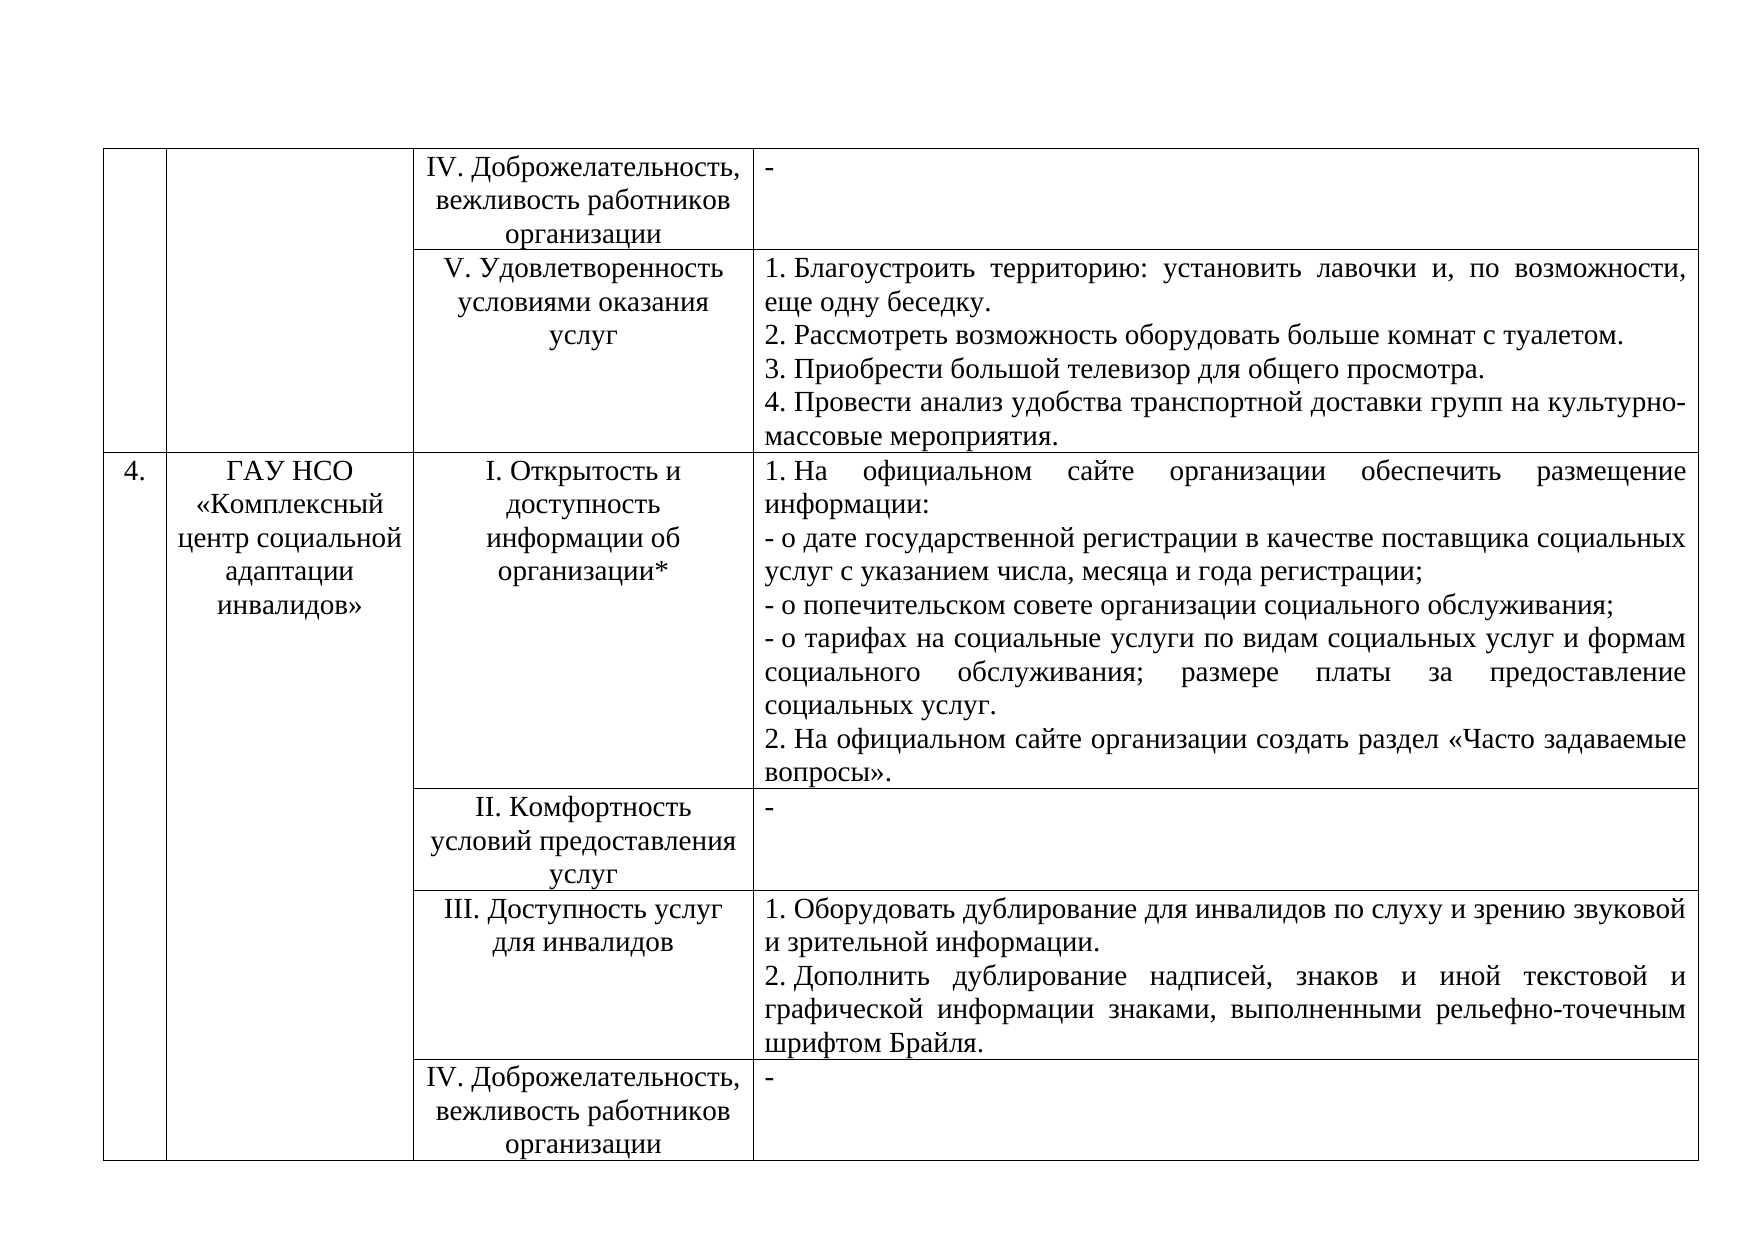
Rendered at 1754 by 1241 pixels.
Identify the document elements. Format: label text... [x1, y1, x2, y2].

table_cell 4. [104, 453, 166, 1160]
table_cell IV. Доброжелательность, вежливость работников организации [414, 149, 753, 249]
table_cell - [754, 789, 1698, 890]
table_cell - [754, 149, 1698, 249]
table_cell 1. На официальном сайте организации обеспечить размещение информации: - о дате государственной регистрации в качестве поставщика социальных услуг с указанием числа, месяца и года регистрации; - о попечительском совете организации социального обслуживания; - о тарифах на социальные услуги по видам социальных услуг и формам социального обслуживания; размере платы за предоставление социальных услуг. 2. На официальном сайте организации создать раздел «Часто задаваемые вопросы». [754, 453, 1698, 788]
table_cell - [754, 1060, 1698, 1160]
table_cell 1. Оборудовать дублирование для инвалидов по слуху и зрению звуковой и зрительной информации. 2. Дополнить дублирование надписей, знаков и иной текстовой и графической информации знаками, выполненными рельефно-точечным шрифтом Брайля. [754, 891, 1698, 1058]
table_cell II. Комфортность условий предоставления услуг [414, 789, 753, 890]
table_cell III. Доступность услуг для инвалидов [414, 891, 753, 1058]
table_cell 1. Благоустроить территорию: установить лавочки и, по возможности, еще одну беседку. 2. Рассмотреть возможность оборудовать больше комнат с туалетом. 3. Приобрести большой телевизор для общего просмотра. 4. Провести анализ удобства транспортной доставки групп на культурно-массовые мероприятия. [754, 250, 1698, 452]
table_cell I. Открытость и доступность информации об организации* [414, 453, 753, 788]
table_cell ГАУ НСО «Комплексный центр социальной адаптации инвалидов» [167, 453, 413, 1160]
table_cell V. Удовлетворенность условиями оказания услуг [414, 250, 753, 452]
table_cell IV. Доброжелательность, вежливость работников организации [414, 1060, 753, 1160]
